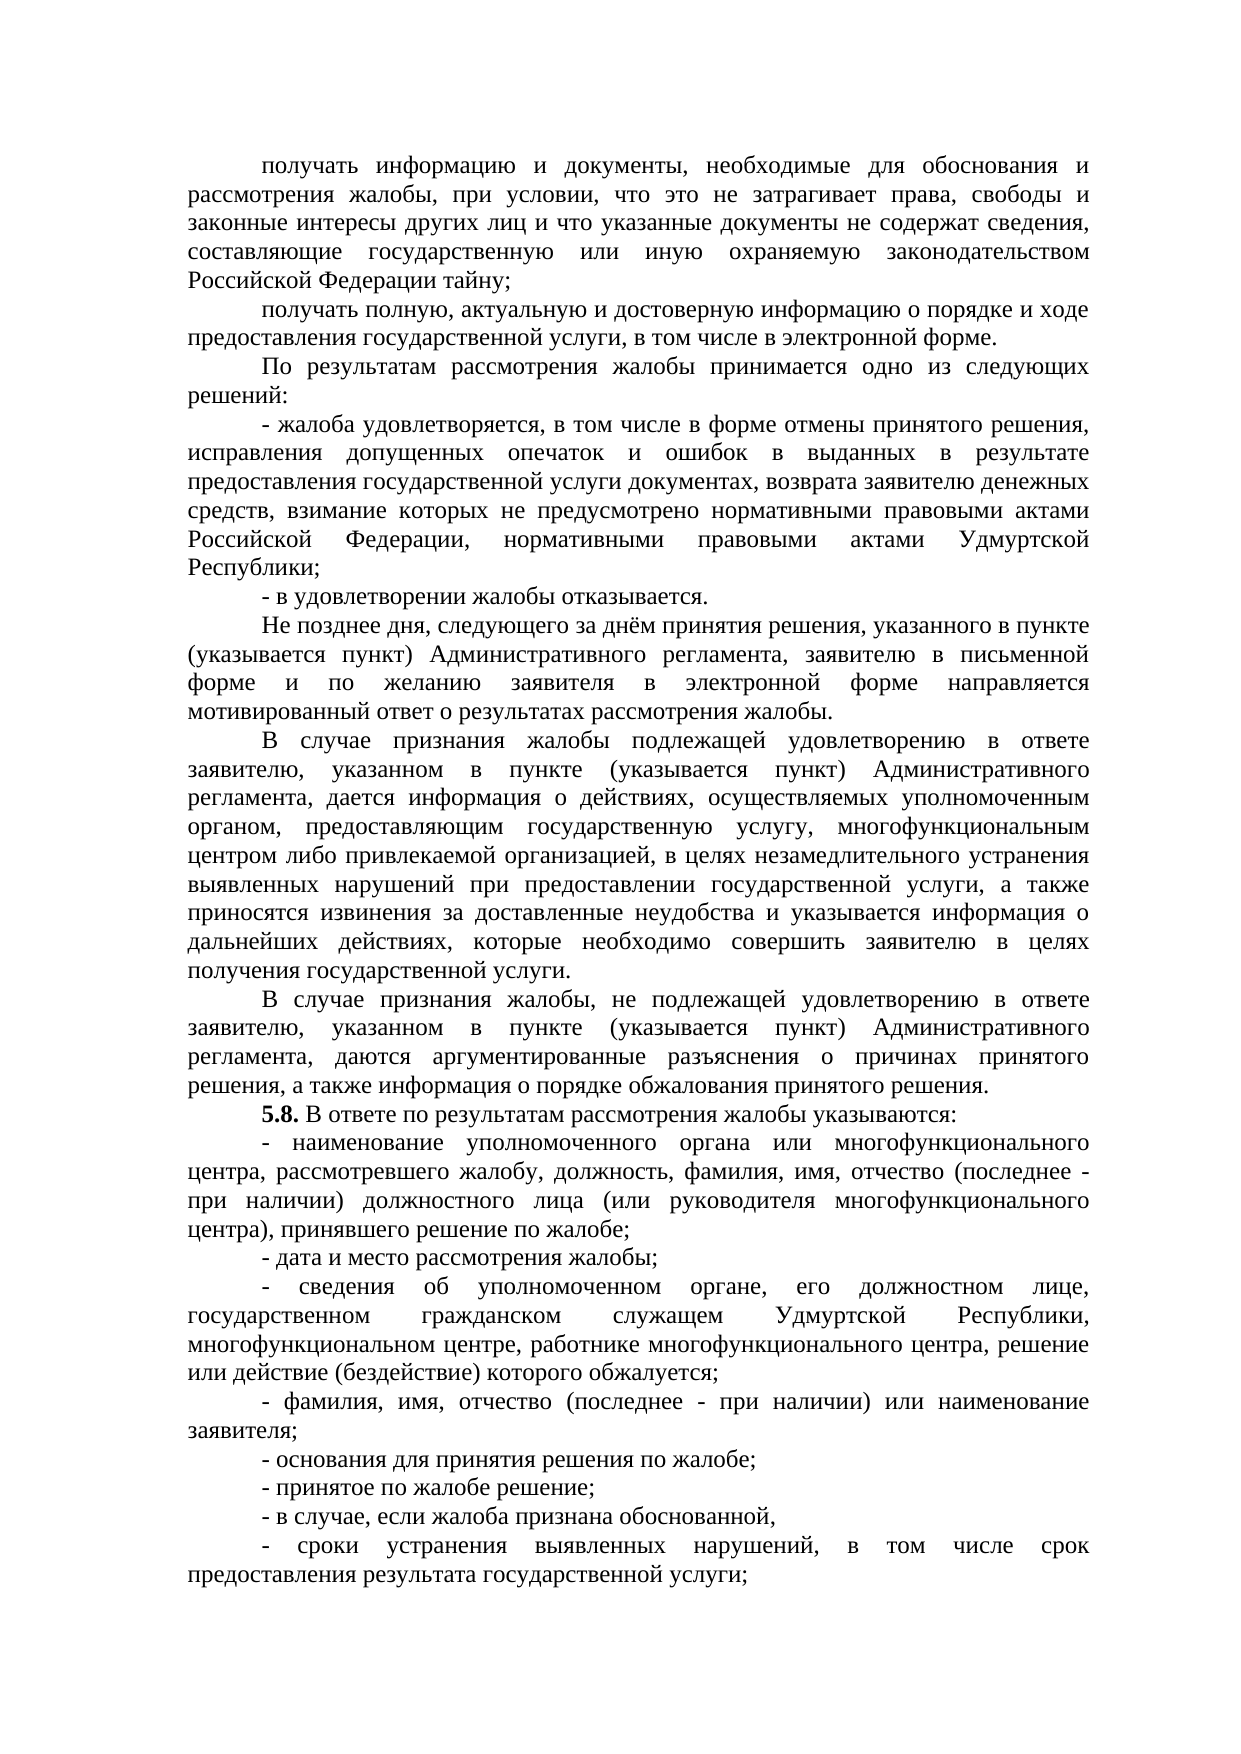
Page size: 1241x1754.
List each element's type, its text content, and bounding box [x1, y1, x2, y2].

text получать информацию и документы, необходимые для обоснования и рассмотрения жалобы, при условии, что это не затрагивает права, свободы и законные интересы других лиц и что указанные документы не содержат сведения, составляющие государственную или иную охраняемую законодательством Российской Федерации тайну; [187, 150, 1090, 294]
text - сроки устранения выявленных нарушений, в том числе срок предоставления результата государственной услуги; [187, 1530, 1090, 1587]
text - наименование уполномоченного органа или многофункционального центра, рассмотревшего жалобу, должность, фамилия, имя, отчество (последнее - при наличии) должностного лица (или руководителя многофункционального центра), принявшего решение по жалобе; [187, 1127, 1090, 1242]
text получать полную, актуальную и достоверную информацию о порядке и ходе предоставления государственной услуги, в том числе в электронной форме. [187, 294, 1090, 351]
text - дата и место рассмотрения жалобы; [187, 1242, 1090, 1271]
text - в удовлетворении жалобы отказывается. [187, 581, 1090, 610]
text 5.8. В ответе по результатам рассмотрения жалобы указываются: [187, 1099, 1090, 1127]
text В случае признания жалобы, не подлежащей удовлетворению в ответе заявителю, указанном в пункте (указывается пункт) Административного регламента, даются аргументированные разъяснения о причинах принятого решения, а также информация о порядке обжалования принятого решения. [187, 984, 1090, 1099]
text - сведения об уполномоченном органе, его должностном лице, государственном гражданском служащем Удмуртской Республики, многофункциональном центре, работнике многофункционального центра, решение или действие (бездействие) которого обжалуется; [187, 1271, 1090, 1386]
text - принятое по жалобе решение; [187, 1472, 1090, 1501]
text В случае признания жалобы подлежащей удовлетворению в ответе заявителю, указанном в пункте (указывается пункт) Административного регламента, дается информация о действиях, осуществляемых уполномоченным органом, предоставляющим государственную услугу, многофункциональным центром либо привлекаемой организацией, в целях незамедлительного устранения выявленных нарушений при предоставлении государственной услуги, а также приносятся извинения за доставленные неудобства и указывается информация о дальнейших действиях, которые необходимо совершить заявителю в целях получения государственной услуги. [187, 725, 1090, 984]
text - жалоба удовлетворяется, в том числе в форме отмены принятого решения, исправления допущенных опечаток и ошибок в выданных в результате предоставления государственной услуги документах, возврата заявителю денежных средств, взимание которых не предусмотрено нормативными правовыми актами Российской Федерации, нормативными правовыми актами Удмуртской Республики; [187, 409, 1090, 581]
text Не позднее дня, следующего за днём принятия решения, указанного в пункте (указывается пункт) Административного регламента, заявителю в письменной форме и по желанию заявителя в электронной форме направляется мотивированный ответ о результатах рассмотрения жалобы. [187, 610, 1090, 725]
text - в случае, если жалоба признана обоснованной, [187, 1501, 1090, 1530]
text - основания для принятия решения по жалобе; [187, 1444, 1090, 1472]
text По результатам рассмотрения жалобы принимается одно из следующих решений: [187, 351, 1090, 409]
text - фамилия, имя, отчество (последнее - при наличии) или наименование заявителя; [187, 1386, 1090, 1444]
